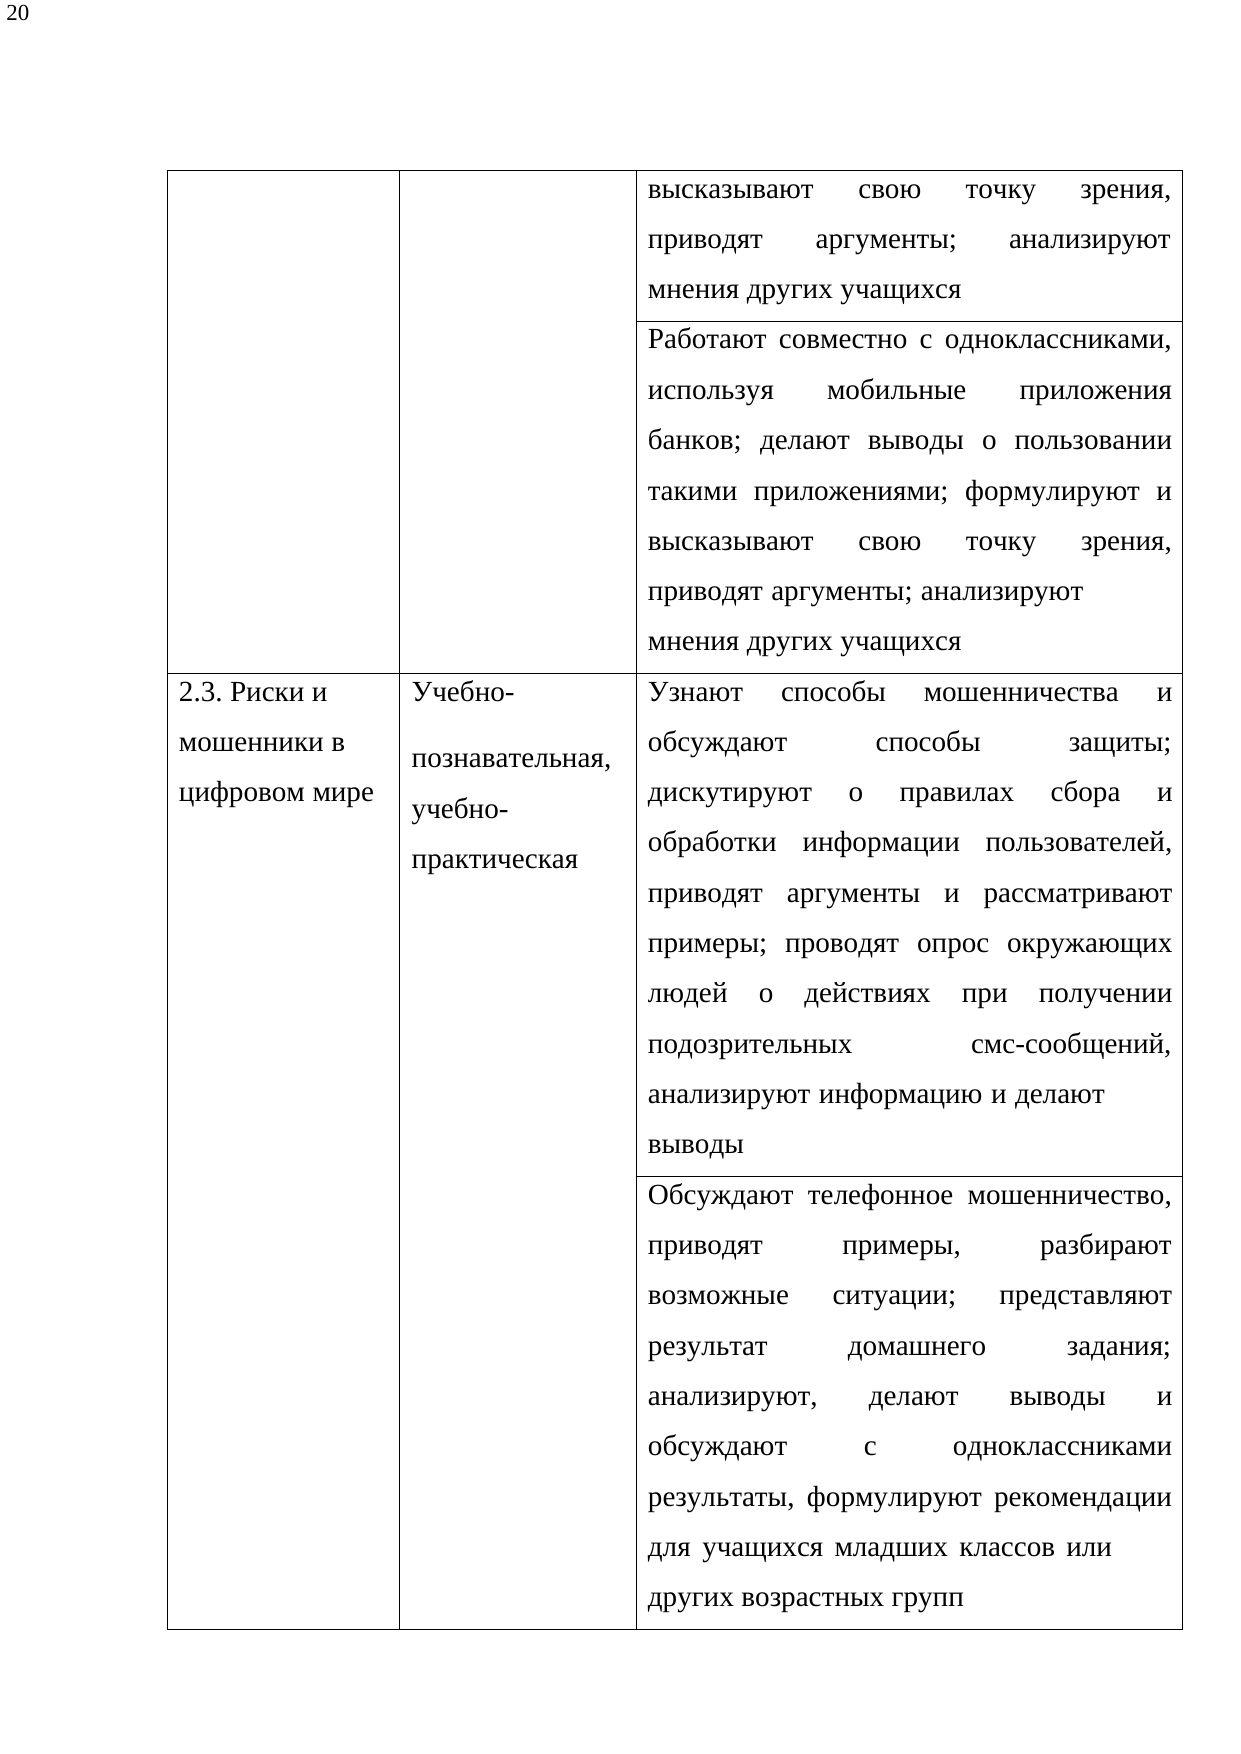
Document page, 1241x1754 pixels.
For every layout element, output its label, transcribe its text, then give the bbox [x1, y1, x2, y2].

table_header [168, 171, 399, 673]
table_cell 2.3. Риски и мошенники в цифровом мире [168, 674, 399, 1628]
table_header [400, 171, 636, 673]
table_cell Работают совместно с одноклассниками, используя мобильные приложения банков; делают выводы о пользовании такими приложениями; формулируют и высказывают свою точку зрения, приводят аргументы; анализируют мнения других учащихся [637, 322, 1182, 673]
table_cell Учебно- познавательная, учебно- практическая [400, 674, 636, 1628]
table_header высказывают свою точку зрения, приводят аргументы; анализируют мнения других учащихся [637, 171, 1182, 321]
table_cell Обсуждают телефонное мошенничество, приводят примеры, разбирают возможные ситуации; представляют результат домашнего задания; анализируют, делают выводы и обсуждают с одноклассниками результаты, формулируют рекомендации для учащихся младших классов или других возрастных групп [637, 1177, 1182, 1628]
table_cell Узнают способы мошенничества и обсуждают способы защиты; дискутируют о правилах сбора и обработки информации пользователей, приводят аргументы и рассматривают примеры; проводят опрос окружающих людей о действиях при получении подозрительных смс-сообщений, анализируют информацию и делают выводы [637, 674, 1182, 1176]
